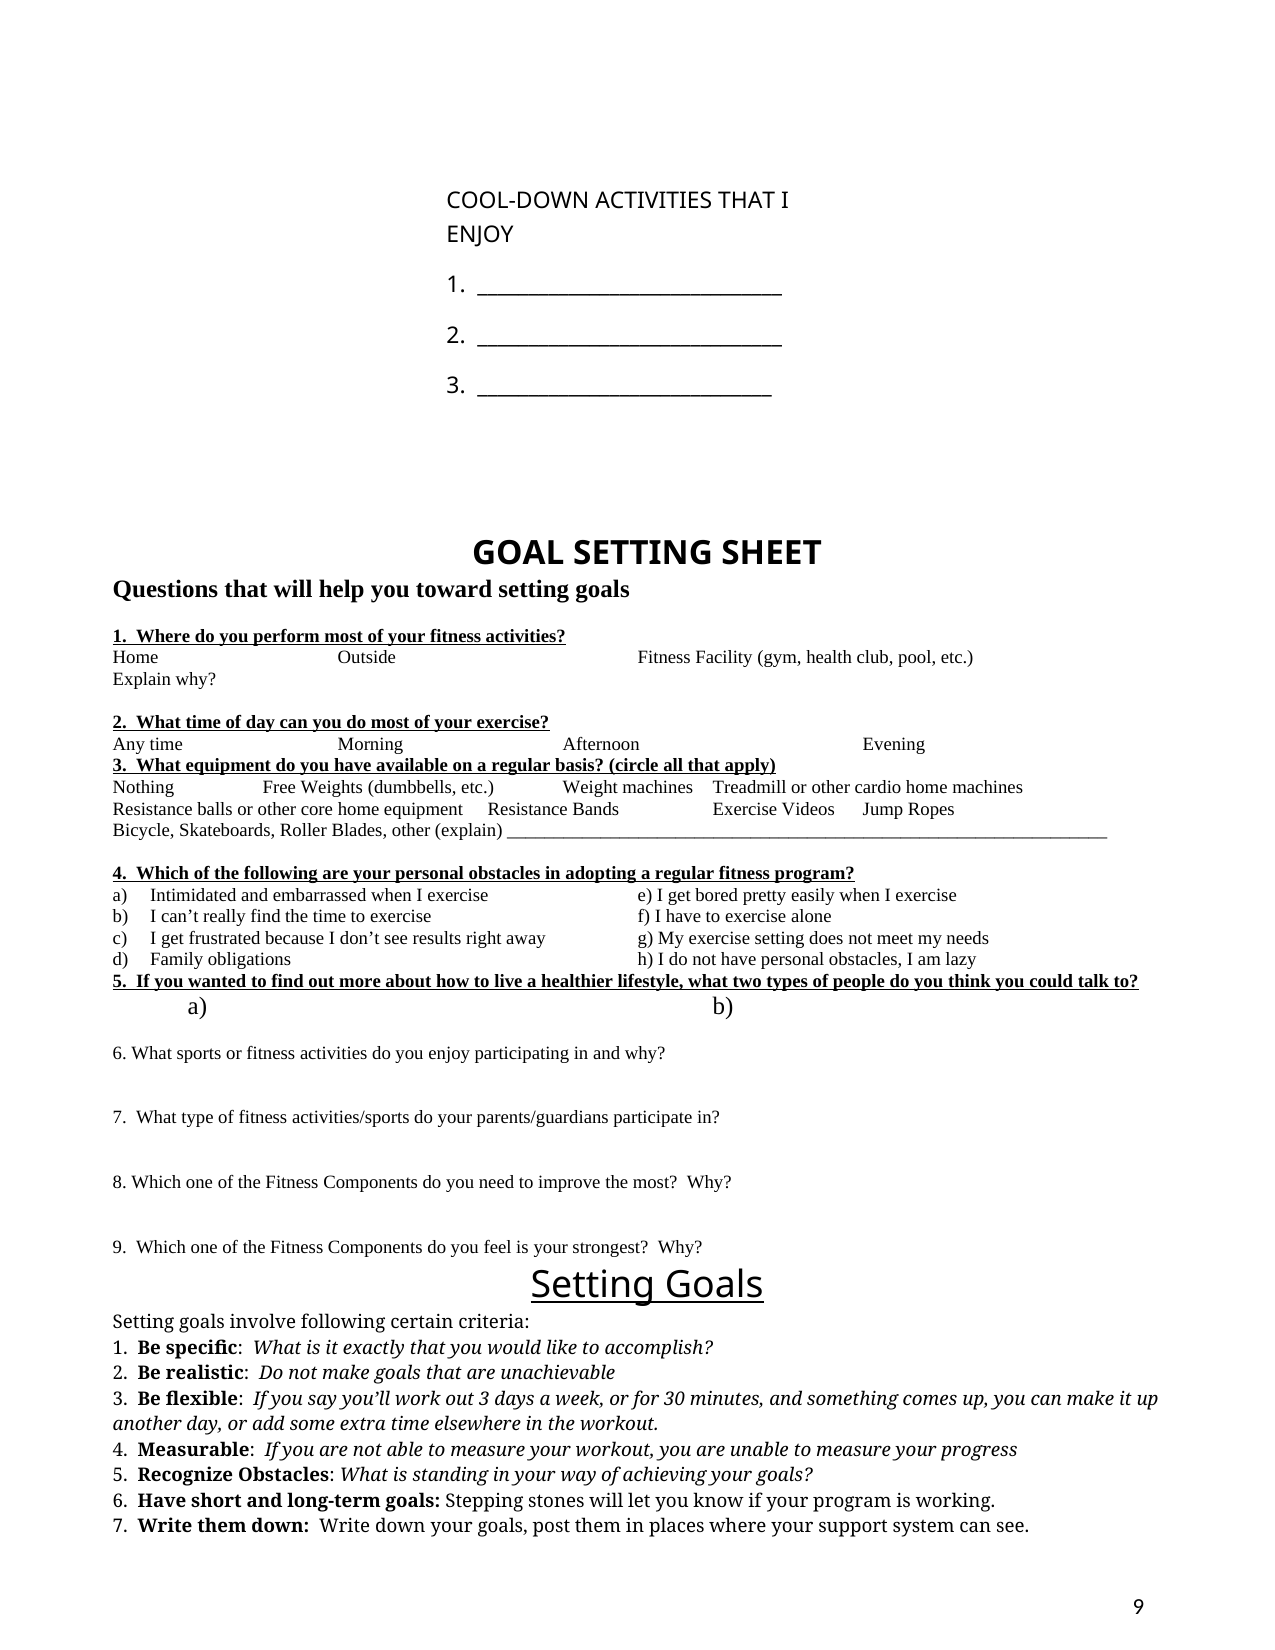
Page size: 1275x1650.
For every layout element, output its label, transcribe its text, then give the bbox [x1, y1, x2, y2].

text Bicycle, Skateboards, Roller Blades, other (explain) ________________________________________________________________ [112, 819, 1181, 841]
text 2. What time of day can you do most of your exercise? [112, 711, 1181, 733]
text Any time Morning Afternoon Evening [112, 733, 1181, 754]
text Setting Goals [112, 1257, 1181, 1308]
text Nothing Free Weights (dumbbells, etc.) Weight machines Treadmill or other cardio home machines [112, 776, 1181, 797]
text GOAL SETTING SHEET [112, 529, 1181, 574]
text 6. Have short and long-term goals: Stepping stones will let you know if your program is working. [112, 1487, 1181, 1513]
list Family obligations h) I do not have personal obstacles, I am lazy [112, 948, 1181, 970]
list Intimidated and embarrassed when I exercise e) I get bored pretty easily when I exercise [112, 884, 1181, 905]
text Resistance balls or other core home equipment Resistance Bands Exercise Videos Jump Ropes [112, 797, 1181, 819]
text 4. Measurable: If you are not able to measure your workout, you are unable to measure your progress [112, 1436, 1181, 1462]
text Explain why? [112, 668, 1181, 689]
text Setting goals involve following certain criteria: [112, 1308, 1181, 1334]
list I can’t really find the time to exercise f) I have to exercise alone [112, 905, 1181, 927]
text 2. Be realistic: Do not make goals that are unachievable [112, 1359, 1181, 1385]
text 6. What sports or fitness activities do you enjoy participating in and why? 7. What type of fitness activities/sports do your parents/guardians participate in? [112, 1042, 1181, 1128]
text 4. Which of the following are your personal obstacles in adopting a regular fitness program? [112, 862, 1181, 884]
text 7. Write them down: Write down your goals, post them in places where your support system can see. [112, 1513, 1181, 1538]
text Questions that will help you toward setting goals [112, 574, 1181, 603]
text 8. Which one of the Fitness Components do you need to improve the most? Why? [112, 1128, 1181, 1193]
text 1. Where do you perform most of your fitness activities? [112, 625, 1181, 646]
text 9. Which one of the Fitness Components do you feel is your strongest? Why? [112, 1236, 1181, 1257]
text 3. What equipment do you have available on a regular basis? (circle all that apply) [112, 754, 1181, 776]
text a) b) [112, 991, 1181, 1020]
text 5. Recognize Obstacles: What is standing in your way of achieving your goals? [112, 1462, 1181, 1487]
text 3. Be flexible: If you say you’ll work out 3 days a week, or for 30 minutes, and something comes up, you can make it up another day, or add some extra time elsewhere in the workout. [112, 1385, 1181, 1436]
list I get frustrated because I don’t see results right away g) My exercise setting does not meet my needs [112, 927, 1181, 948]
text 5. If you wanted to find out more about how to live a healthier lifestyle, what two types of people do you think you could talk to? [112, 970, 1181, 991]
text Home Outside Fitness Facility (gym, health club, pool, etc.) [112, 646, 1181, 668]
text 1. Be specific: What is it exactly that you would like to accomplish? [112, 1334, 1181, 1359]
